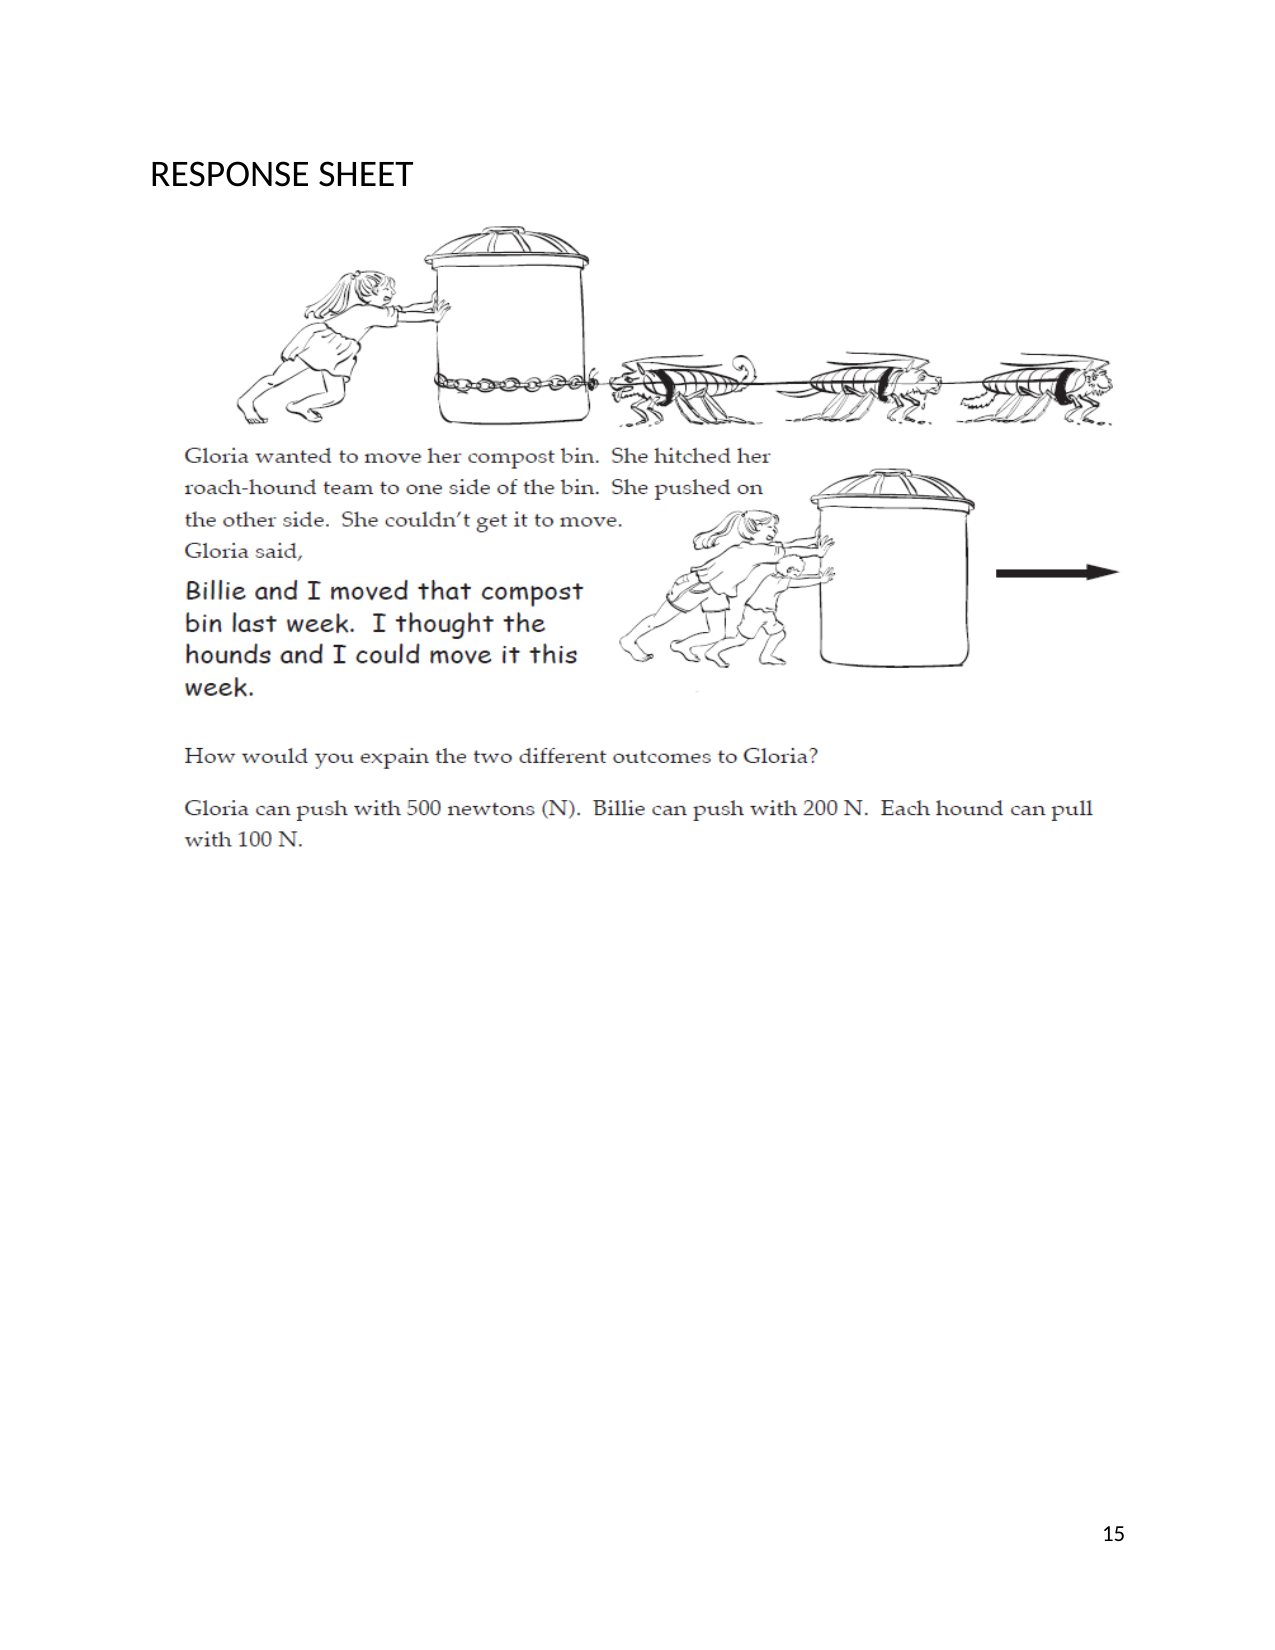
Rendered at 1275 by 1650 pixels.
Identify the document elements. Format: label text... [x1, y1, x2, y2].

text RESPONSE SHEET [150, 150, 1125, 196]
picture [150, 216, 1146, 850]
